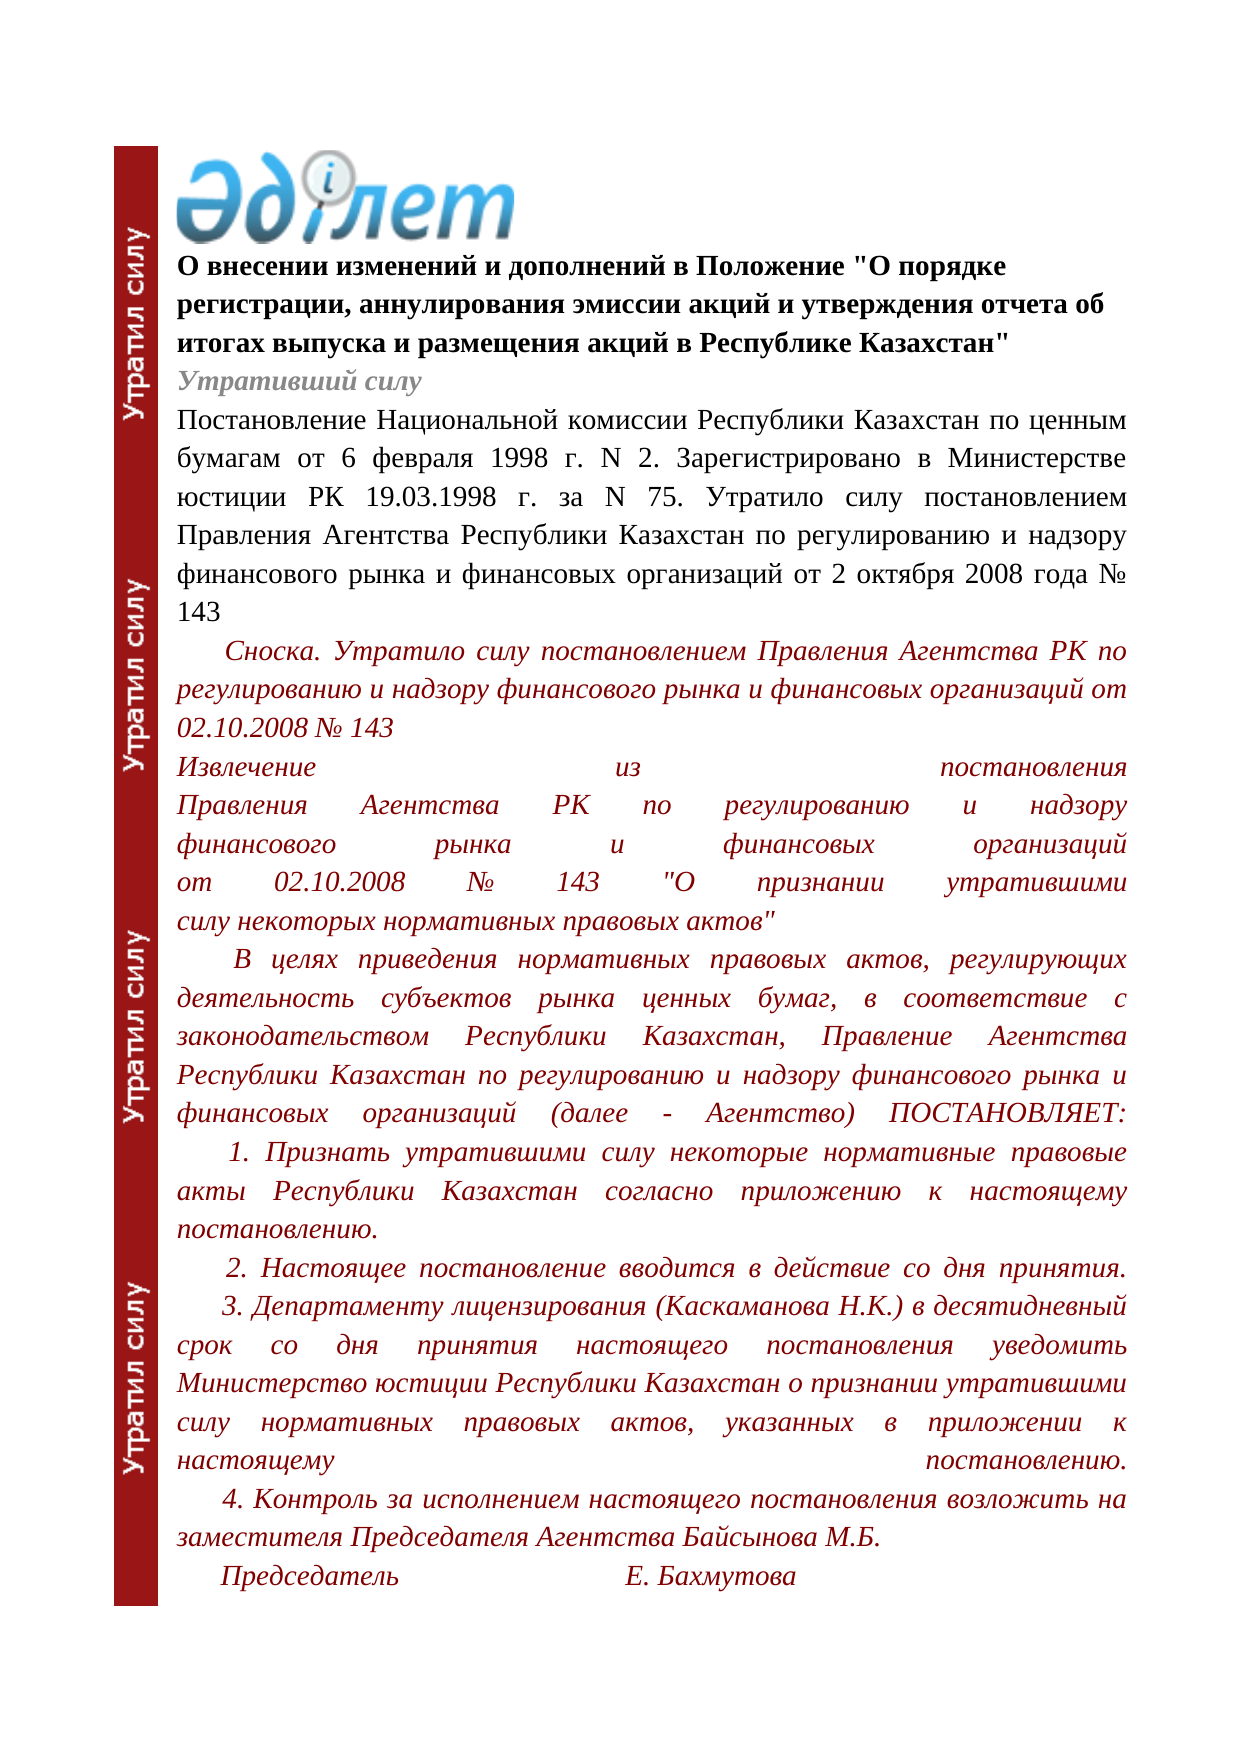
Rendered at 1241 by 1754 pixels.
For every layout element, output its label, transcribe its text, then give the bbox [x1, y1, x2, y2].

picture [176, 150, 515, 244]
picture [114, 397, 158, 402]
picture [114, 744, 158, 749]
text Сноска. Утратило силу постановлением Правления Агентства РК по регулированию и надзору финансового рынка и финансовых организаций от 02.10.2008 № 143 [112, 633, 1128, 744]
picture [114, 628, 158, 633]
picture [114, 358, 158, 363]
text О внесении изменений и дополнений в Положение "О порядке регистрации, аннулирования эмиссии акций и утверждения отчета об итогах выпуска и размещения акций в Республике Казахстан" [112, 248, 1128, 358]
picture [114, 1553, 158, 1558]
text В целях приведения нормативных правовых актов, регулирующих деятельность субъектов рынка ценных бумаг, в соответствие с законодательством Республики Казахстан, Правление Агентства Республики Казахстан по регулированию и надзору финансового рынка и финансовых организаций (далее - Агентство) ПОСТАНОВЛЯЕТ: 1. Признать утратившими силу некоторые нормативные правовые акты Республики Казахстан согласно приложению к настоящему постановлению. 2. Настоящее постановление вводится в действие со дня принятия. 3. Департаменту лицензирования (Каскаманова Н.К.) в десятидневный срок со дня принятия настоящего постановления уведомить Министерство юстиции Республики Казахстан о признании утратившими силу нормативных правовых актов, указанных в приложении к настоящему постановлению. 4. Контроль за исполнением настоящего постановления возложить на заместителя Председателя Агентства Байсынова М.Б. [112, 941, 1128, 1553]
text Извлечение из постановления Правления Агентства РК по регулированию и надзору финансового рынка и финансовых организаций от 02.10.2008 № 143 "О признании утратившими силу некоторых нормативных правовых актов" [112, 749, 1128, 936]
picture [114, 146, 158, 248]
picture [114, 1592, 158, 1606]
picture [114, 936, 158, 941]
text Утративший силу [112, 363, 1128, 397]
text Председатель Е. Бахмутова [112, 1558, 1128, 1592]
text Постановление Национальной комиссии Республики Казахстан по ценным бумагам от 6 февраля 1998 г. N 2. Зарегистрировано в Министерстве юстиции РК 19.03.1998 г. за N 75. Утратило силу постановлением Правления Агентства Республики Казахстан по регулированию и надзору финансового рынка и финансовых организаций от 2 октября 2008 года № 143 [112, 402, 1128, 628]
